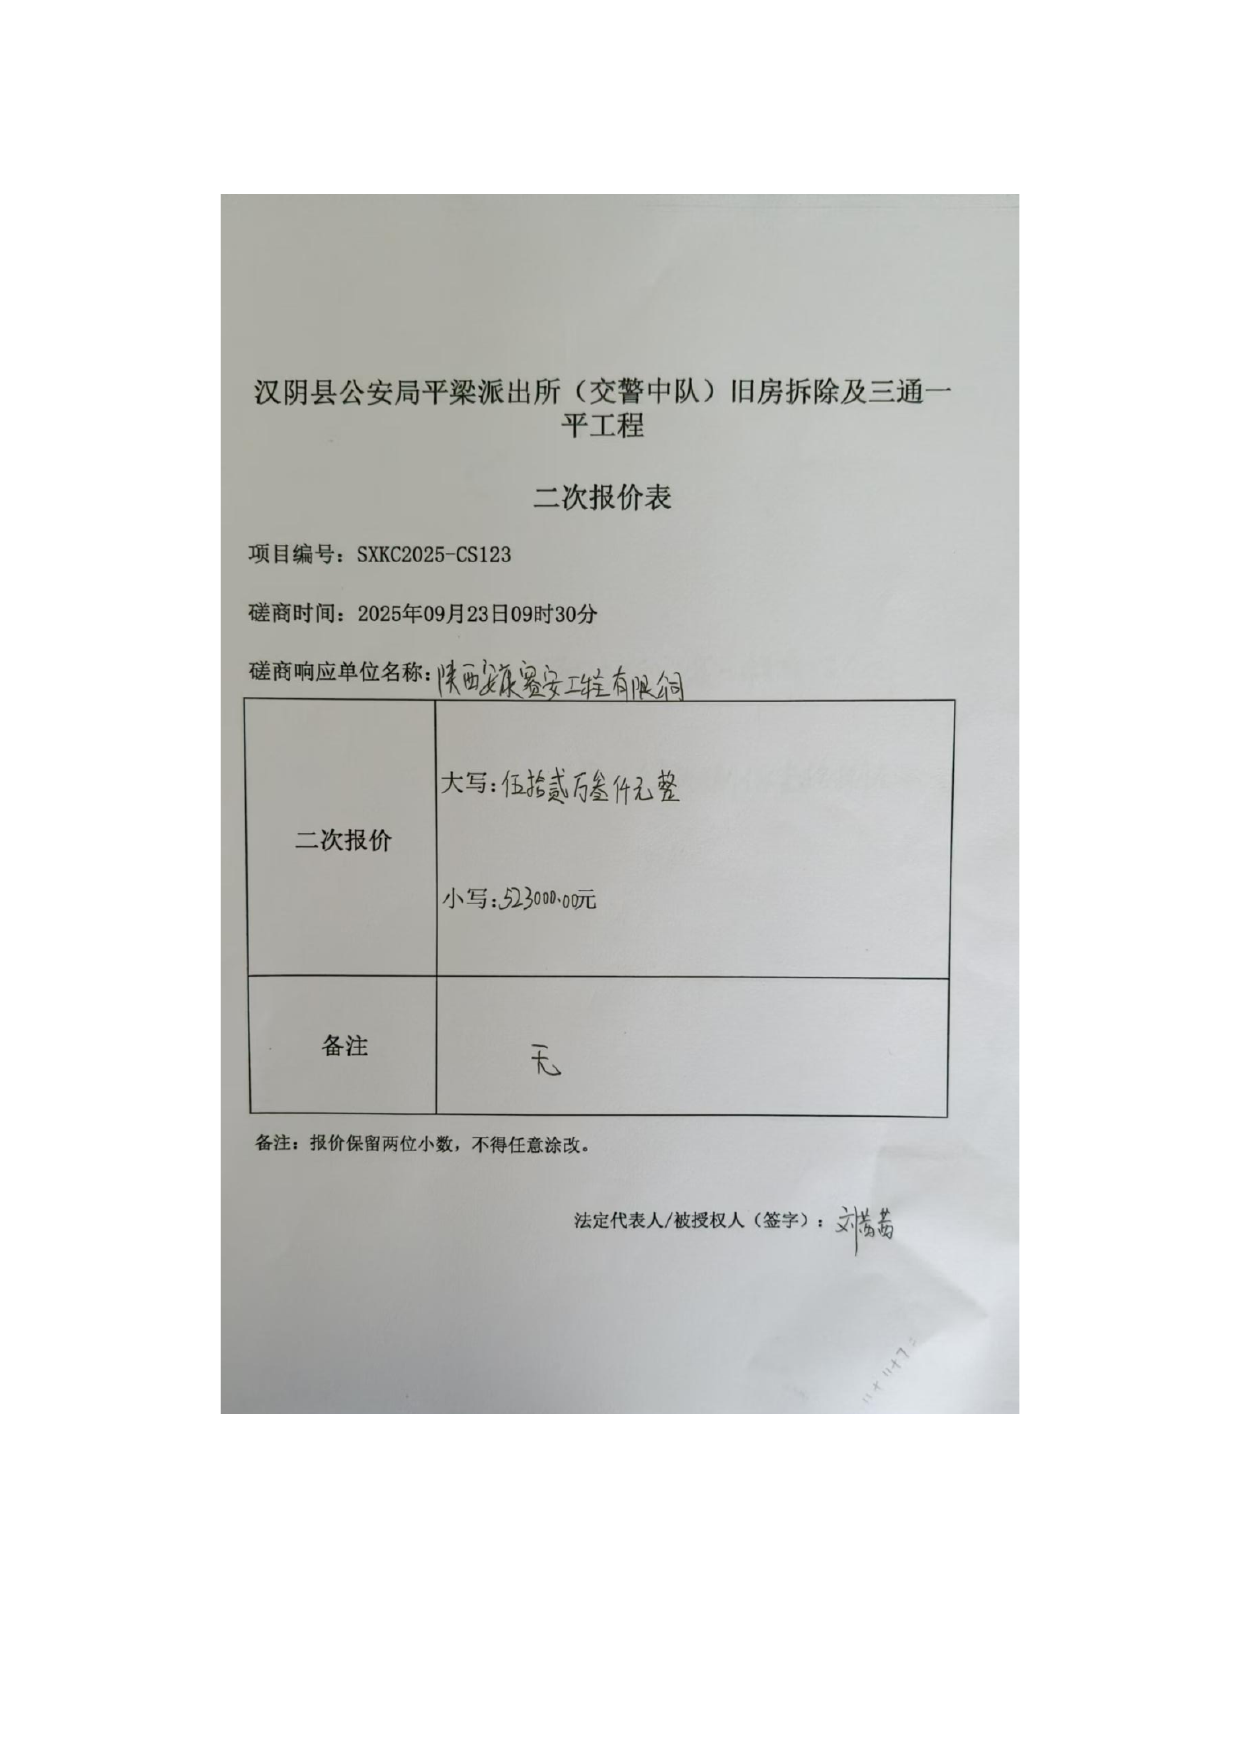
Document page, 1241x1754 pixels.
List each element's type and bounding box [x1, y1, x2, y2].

picture [221, 194, 1020, 1414]
